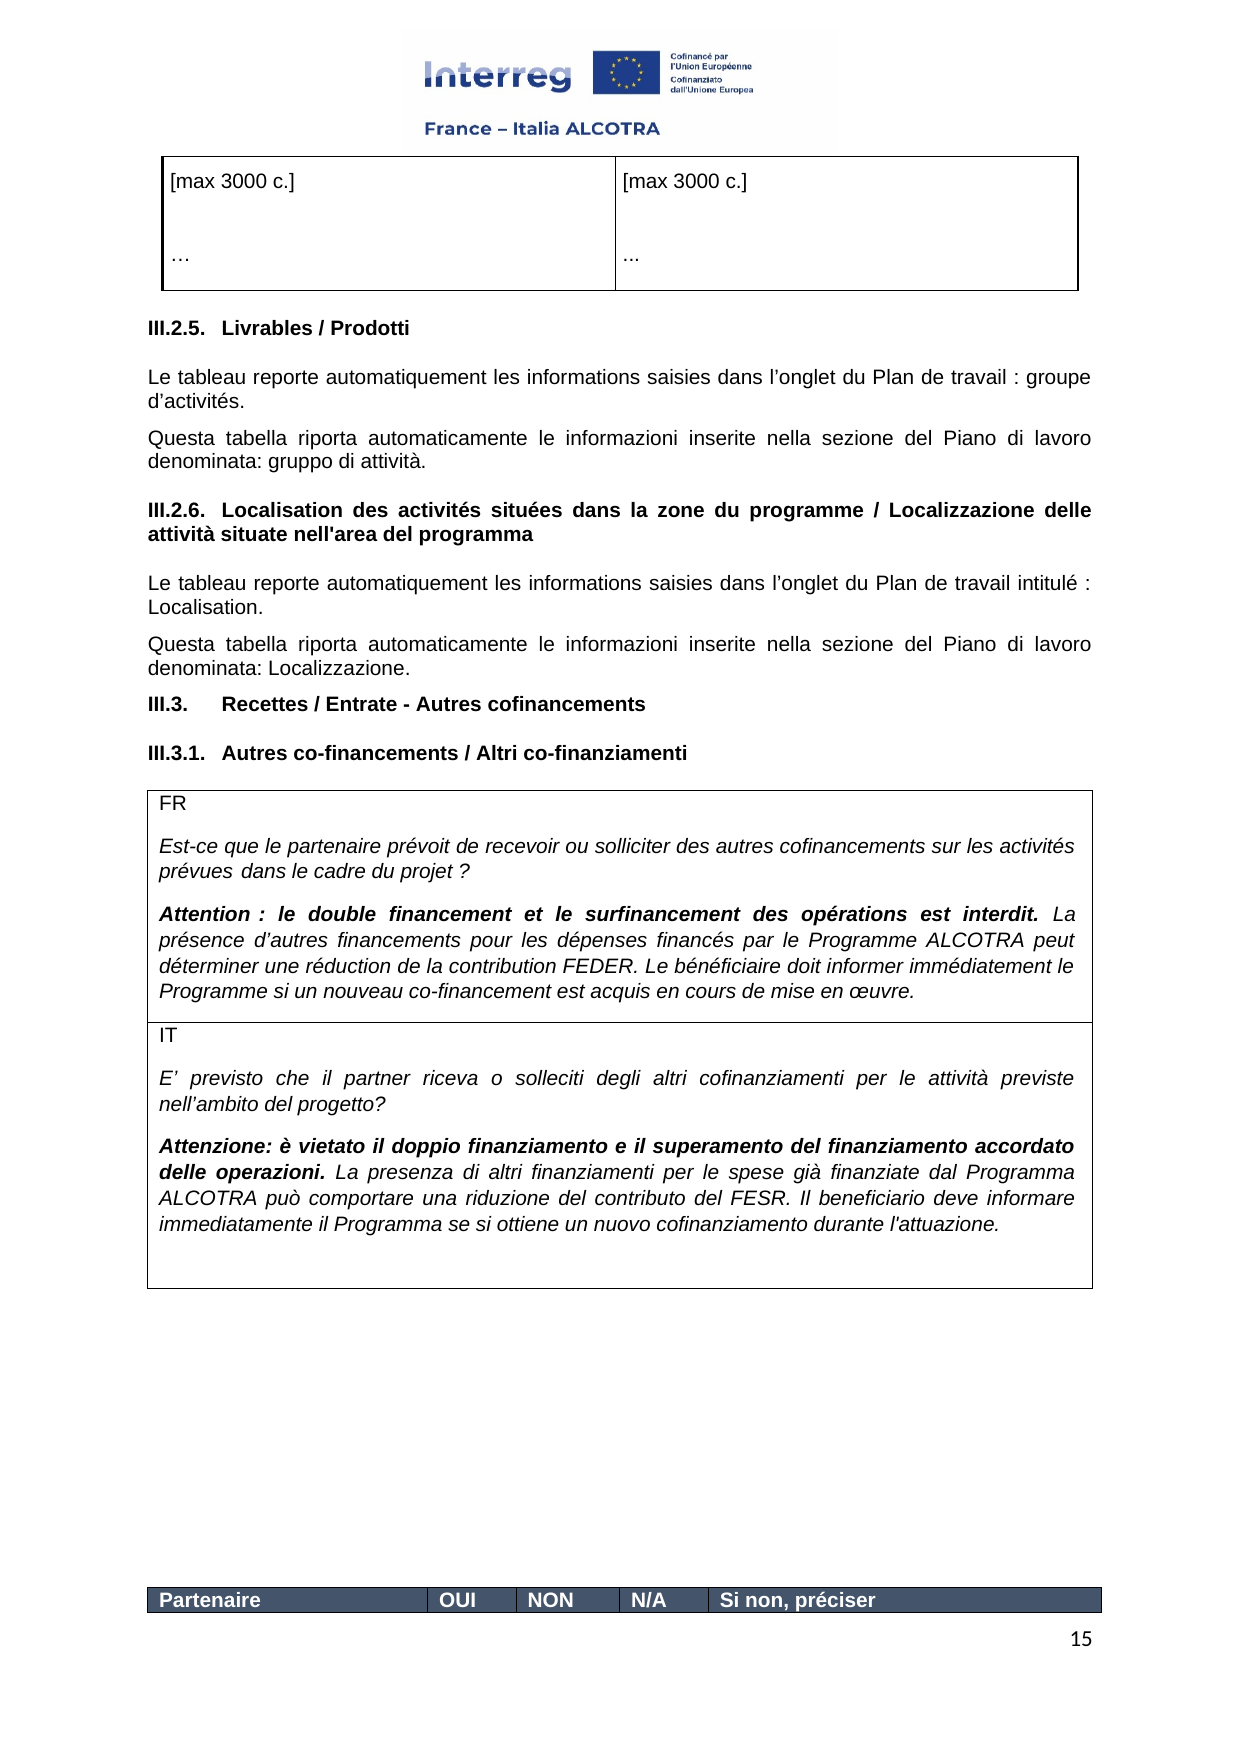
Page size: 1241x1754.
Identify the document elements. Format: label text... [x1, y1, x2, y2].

subtitle Questa tabella riporta automaticamente le informazioni inserite nella sezione del Piano di lavoro denominata: Localizzazione. [148, 632, 1092, 679]
text Localisation des activités situées dans la zone du programme / Localizzazione delle attività situate nell'area del programma [148, 498, 1092, 546]
table_header OUI SÌ [428, 1588, 516, 1612]
picture [402, 29, 838, 156]
table_cell [max 3000 c.] ... [616, 157, 1077, 290]
table_header NON NO [517, 1588, 619, 1612]
table_header FR Est-ce que le partenaire prévoit de recevoir ou solliciter des autres cofinancements sur les activités prévues dans le cadre du projet ? Attention : le double financement et le surfinancement des opérations est interdit. La présence d’autres financements pour les dépenses financés par le Programme ALCOTRA peut déterminer une réduction de la contribution FEDER. Le bénéficiaire doit informer immédiatement le Programme si un nouveau co-financement est acquis en cours de mise en œuvre. [148, 791, 1092, 1022]
table_cell [max 3000 c.] … [164, 157, 615, 290]
table_header Si non, préciser Se no, precisare [3000 c.] [709, 1588, 1101, 1612]
text Le tableau reporte automatiquement les informations saisies dans l’onglet du Plan de travail : groupe d’activités. [148, 365, 1092, 413]
text Livrables / Prodotti [148, 316, 1092, 340]
subtitle Le tableau reporte automatiquement les informations saisies dans l’onglet du Plan de travail intitulé : Localisation. [148, 571, 1092, 619]
text Autres co-financements / Altri co-finanziamenti [148, 741, 1092, 765]
table_header N/A N/A [620, 1588, 708, 1612]
table_cell IT E’ previsto che il partner riceva o solleciti degli altri cofinanziamenti per le attività previste nell’ambito del progetto? Attenzione: è vietato il doppio finanziamento e il superamento del finanziamento accordato delle operazioni. La presenza di altri finanziamenti per le spese già finanziate dal Programma ALCOTRA può comportare una riduzione del contributo del FESR. Il beneficiario deve informare immediatamente il Programma se si ottiene un nuovo cofinanziamento durante l'attuazione. [148, 1023, 1092, 1288]
table_header Partenaire Partner [148, 1588, 427, 1612]
text Recettes / Entrate - Autres cofinancements [148, 692, 930, 716]
text Questa tabella riporta automaticamente le informazioni inserite nella sezione del Piano di lavoro denominata: gruppo di attività. [148, 425, 1092, 473]
